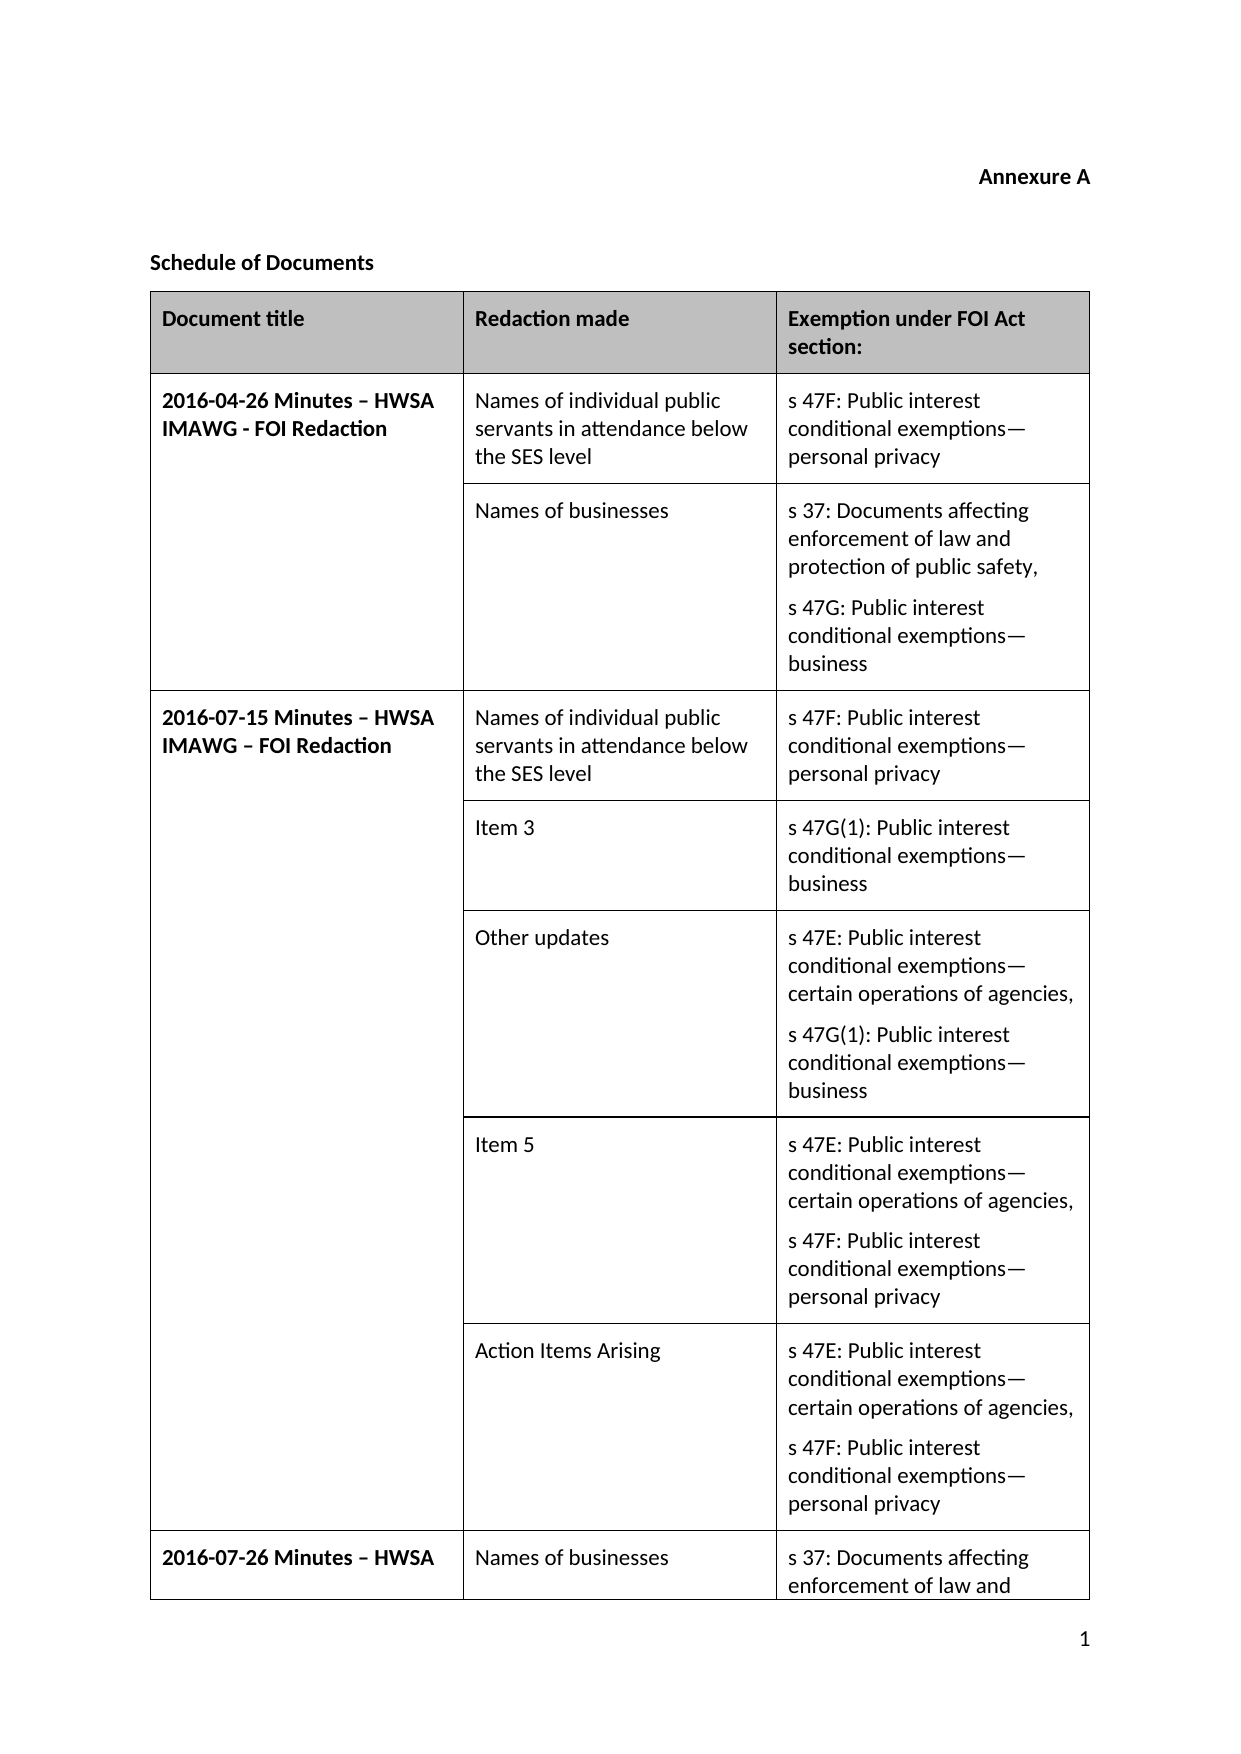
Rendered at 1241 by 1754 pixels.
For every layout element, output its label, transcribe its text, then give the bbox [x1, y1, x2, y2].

table_cell Names of businesses [464, 484, 776, 689]
table_cell Names of individual public servants in attendance below the SES level [464, 691, 776, 799]
table_cell s 47F: Public interest conditional exemptions—personal privacy [777, 691, 1089, 799]
table_cell Item 5 [464, 1118, 776, 1323]
table_cell s 47E: Public interest conditional exemptions—certain operations of agencies, s 47G(1): Public interest conditional exemptions—business [777, 911, 1089, 1116]
text Schedule of Documents [150, 248, 1090, 276]
text Annexure A [150, 162, 1090, 191]
table_cell Action Items Arising [464, 1324, 776, 1530]
table_header Redaction made [464, 292, 776, 373]
table_cell s 47F: Public interest conditional exemptions—personal privacy [777, 374, 1089, 483]
table_cell s 47G(1): Public interest conditional exemptions—business [777, 801, 1089, 910]
table_header Exemption under FOI Act section: [777, 292, 1089, 373]
table_cell s 37: Documents affecting enforcement of law and protection of public safety, s 47G: Public interest conditional exemptions—business [777, 484, 1089, 689]
table_cell Names of businesses [464, 1531, 776, 1599]
table_cell Item 3 [464, 801, 776, 910]
table_cell s 47E: Public interest conditional exemptions—certain operations of agencies, s 47F: Public interest conditional exemptions—personal privacy [777, 1118, 1089, 1323]
table_cell 2016-07-15 Minutes – HWSA IMAWG – FOI Redaction [151, 691, 463, 1530]
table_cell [151, 1531, 463, 1599]
table_header Document title [151, 292, 463, 373]
table_cell 2016-04-26 Minutes – HWSA IMAWG - FOI Redaction [151, 374, 463, 689]
table_cell s 47E: Public interest conditional exemptions—certain operations of agencies, s 47F: Public interest conditional exemptions—personal privacy [777, 1324, 1089, 1530]
table_cell Names of individual public servants in attendance below the SES level [464, 374, 776, 483]
table_cell Other updates [464, 911, 776, 1116]
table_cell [777, 1531, 1089, 1599]
